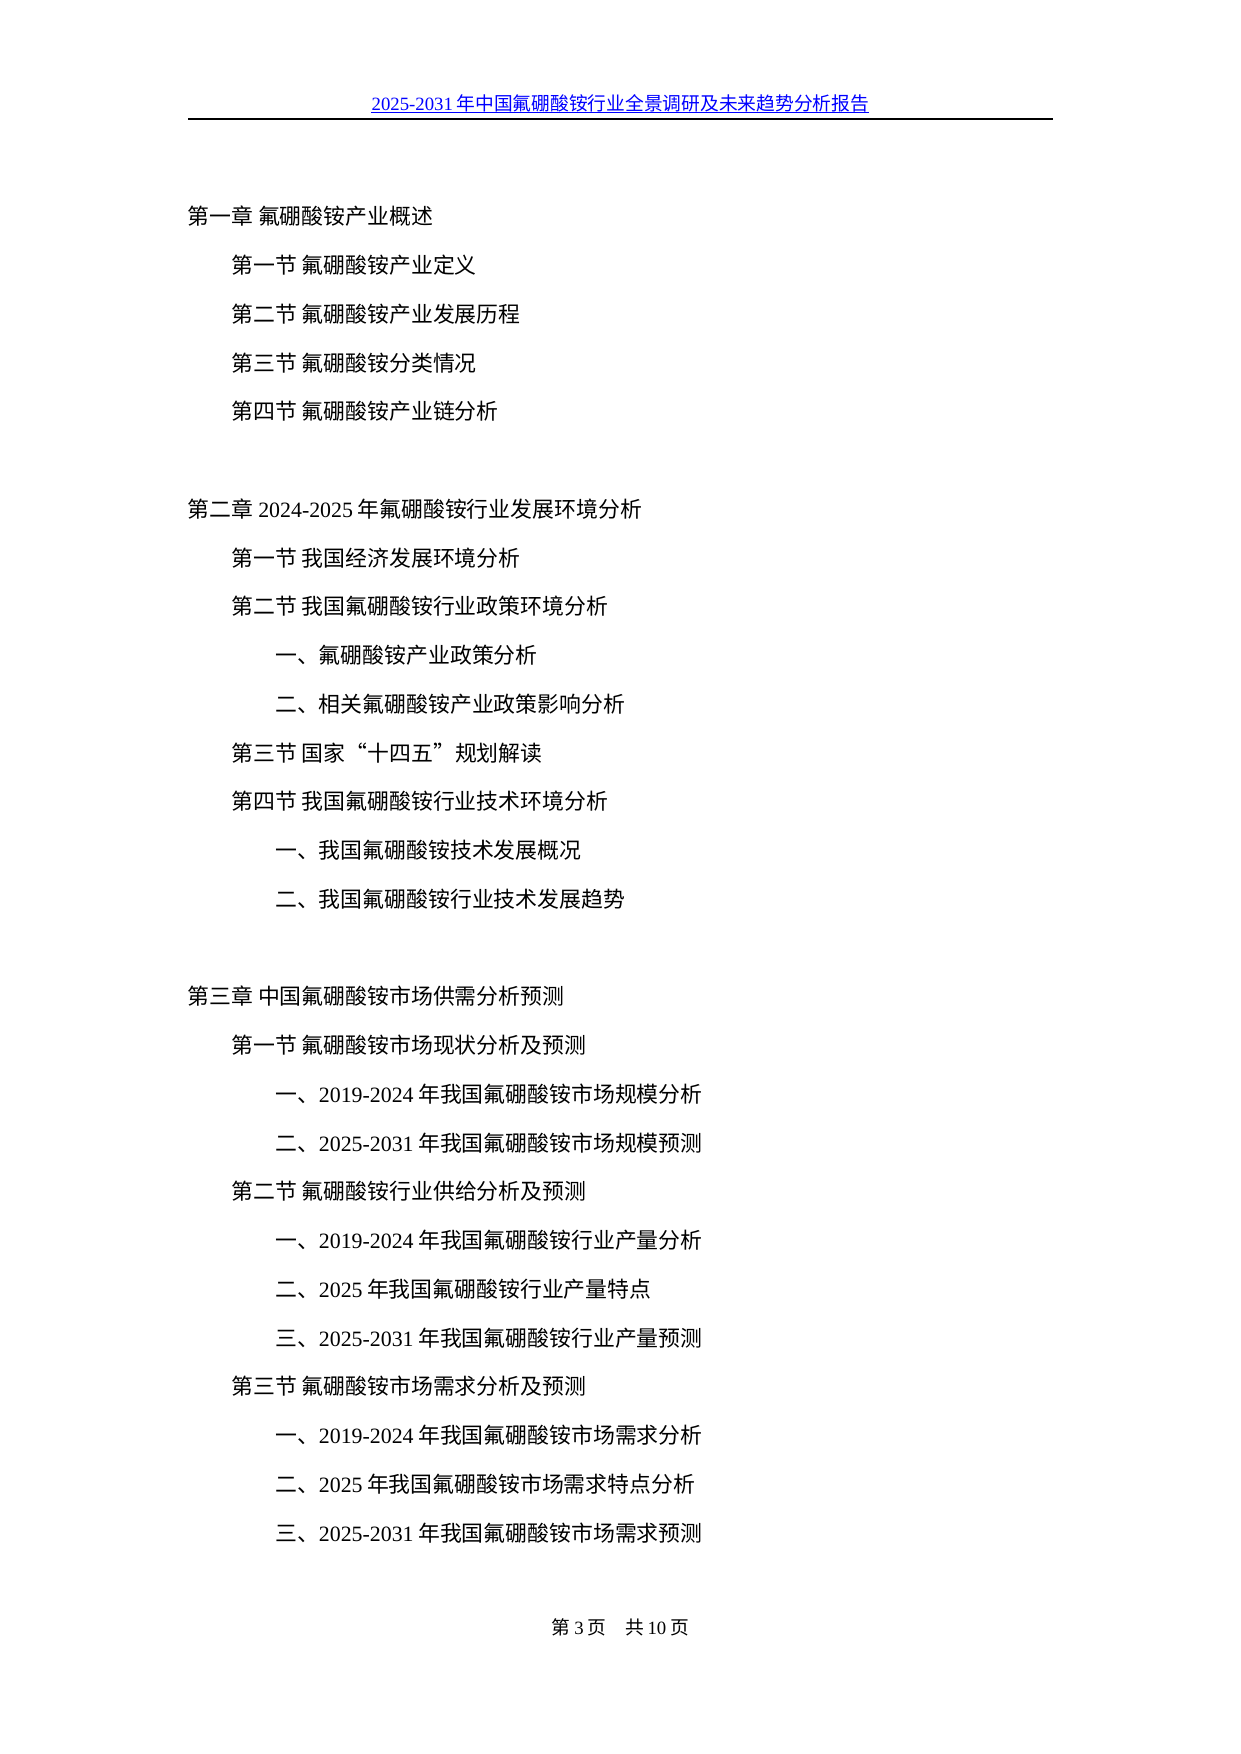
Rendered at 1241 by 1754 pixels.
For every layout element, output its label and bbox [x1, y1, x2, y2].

text [187, 150, 1053, 1548]
